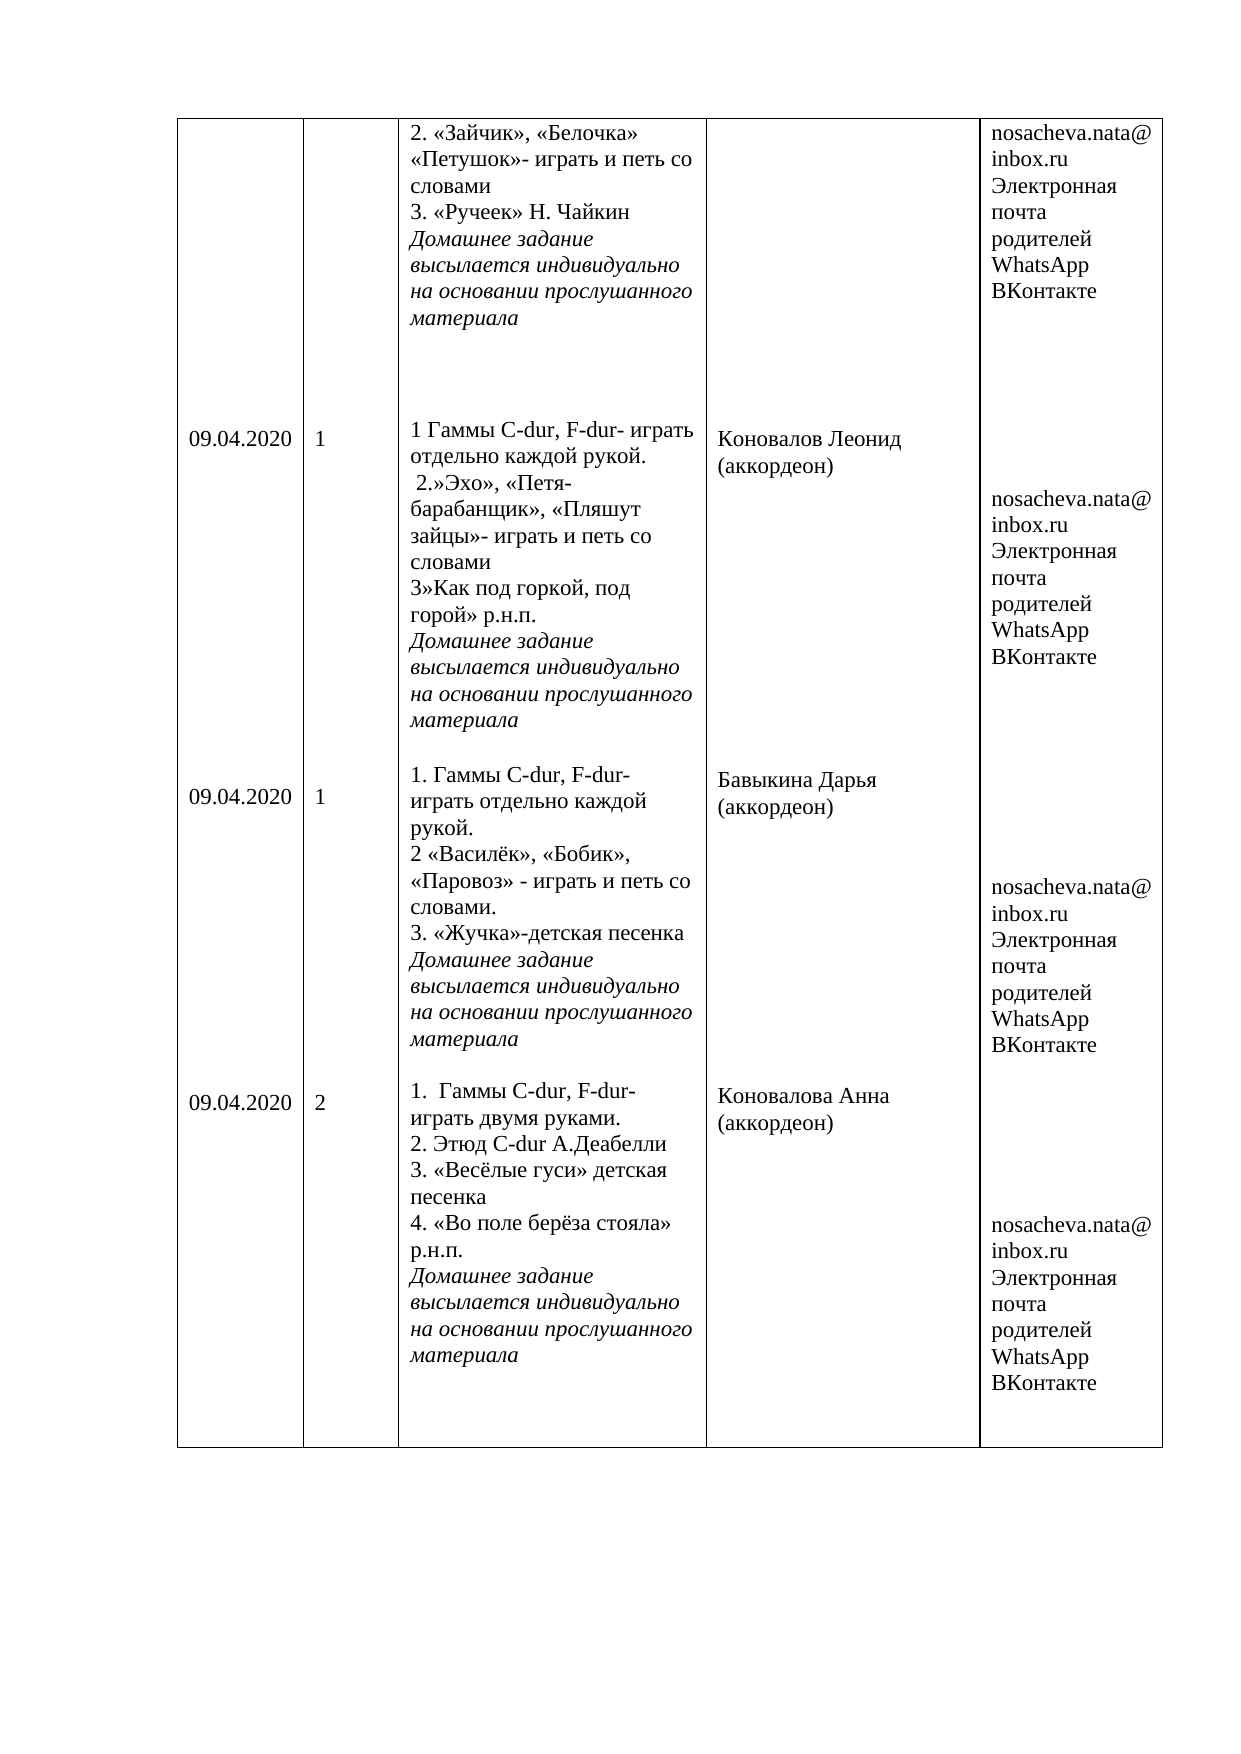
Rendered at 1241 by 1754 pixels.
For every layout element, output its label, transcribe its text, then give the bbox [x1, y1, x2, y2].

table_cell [707, 119, 979, 1447]
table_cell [399, 119, 706, 1447]
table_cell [178, 119, 303, 1447]
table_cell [981, 119, 1162, 1447]
table_cell 1 1 3 1 1 1 2 [304, 119, 398, 1447]
